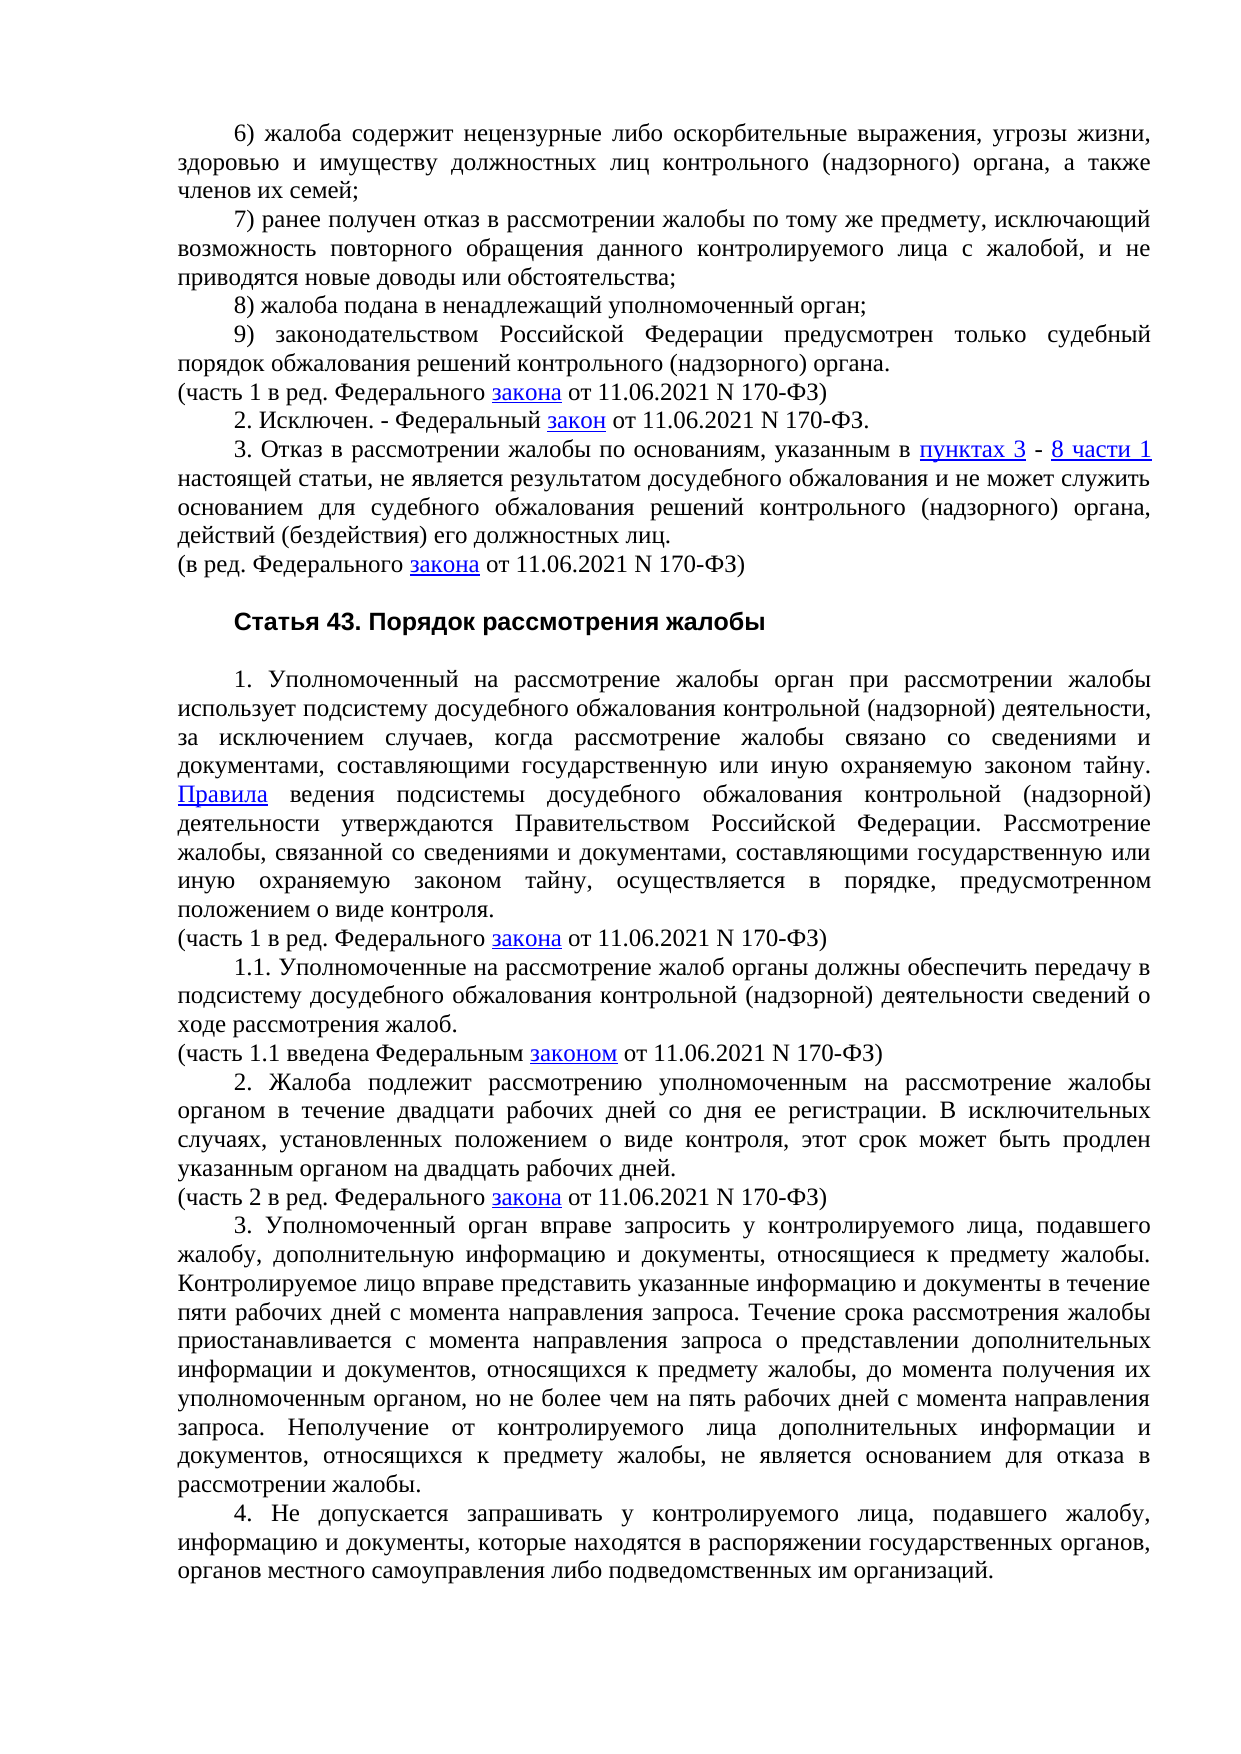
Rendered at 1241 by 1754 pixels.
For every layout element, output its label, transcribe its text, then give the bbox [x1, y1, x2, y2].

text Статья 43. Порядок рассмотрения жалобы [177, 607, 1152, 636]
text 8) жалоба подана в ненадлежащий уполномоченный орган; [177, 291, 1152, 319]
text 9) законодательством Российской Федерации предусмотрен только судебный порядок обжалования решений контрольного (надзорного) органа. [177, 319, 1152, 377]
text 3. Уполномоченный орган вправе запросить у контролируемого лица, подавшего жалобу, дополнительную информацию и документы, относящиеся к предмету жалобы. Контролируемое лицо вправе представить указанные информацию и документы в течение пяти рабочих дней с момента направления запроса. Течение срока рассмотрения жалобы приостанавливается с момента направления запроса о представлении дополнительных информации и документов, относящихся к предмету жалобы, до момента получения их уполномоченным органом, но не более чем на пять рабочих дней с момента направления запроса. Неполучение от контролируемого лица дополнительных информации и документов, относящихся к предмету жалобы, не является основанием для отказа в рассмотрении жалобы. [177, 1211, 1152, 1498]
text (часть 1.1 введена Федеральным законом от 11.06.2021 N 170-ФЗ) [177, 1038, 1152, 1067]
text 4. Не допускается запрашивать у контролируемого лица, подавшего жалобу, информацию и документы, которые находятся в распоряжении государственных органов, органов местного самоуправления либо подведомственных им организаций. [177, 1498, 1152, 1584]
text (часть 2 в ред. Федерального закона от 11.06.2021 N 170-ФЗ) [177, 1182, 1152, 1211]
text 2. Жалоба подлежит рассмотрению уполномоченным на рассмотрение жалобы органом в течение двадцати рабочих дней со дня ее регистрации. В исключительных случаях, установленных положением о виде контроля, этот срок может быть продлен указанным органом на двадцать рабочих дней. [177, 1067, 1152, 1182]
text 2. Исключен. - Федеральный закон от 11.06.2021 N 170-ФЗ. [177, 406, 1152, 434]
text (часть 1 в ред. Федерального закона от 11.06.2021 N 170-ФЗ) [177, 923, 1152, 952]
text 1.1. Уполномоченные на рассмотрение жалоб органы должны обеспечить передачу в подсистему досудебного обжалования контрольной (надзорной) деятельности сведений о ходе рассмотрения жалоб. [177, 952, 1152, 1038]
text 3. Отказ в рассмотрении жалобы по основаниям, указанным в пунктах 3 - 8 части 1 настоящей статьи, не является результатом досудебного обжалования и не может служить основанием для судебного обжалования решений контрольного (надзорного) органа, действий (бездействия) его должностных лиц. [177, 434, 1152, 549]
text (часть 1 в ред. Федерального закона от 11.06.2021 N 170-ФЗ) [177, 377, 1152, 406]
text (в ред. Федерального закона от 11.06.2021 N 170-ФЗ) [177, 549, 1152, 578]
text 1. Уполномоченный на рассмотрение жалобы орган при рассмотрении жалобы использует подсистему досудебного обжалования контрольной (надзорной) деятельности, за исключением случаев, когда рассмотрение жалобы связано со сведениями и документами, составляющими государственную или иную охраняемую законом тайну. Правила ведения подсистемы досудебного обжалования контрольной (надзорной) деятельности утверждаются Правительством Российской Федерации. Рассмотрение жалобы, связанной со сведениями и документами, составляющими государственную или иную охраняемую законом тайну, осуществляется в порядке, предусмотренном положением о виде контроля. [177, 664, 1152, 923]
text 6) жалоба содержит нецензурные либо оскорбительные выражения, угрозы жизни, здоровью и имуществу должностных лиц контрольного (надзорного) органа, а также членов их семей; [177, 118, 1152, 204]
text 7) ранее получен отказ в рассмотрении жалобы по тому же предмету, исключающий возможность повторного обращения данного контролируемого лица с жалобой, и не приводятся новые доводы или обстоятельства; [177, 204, 1152, 291]
